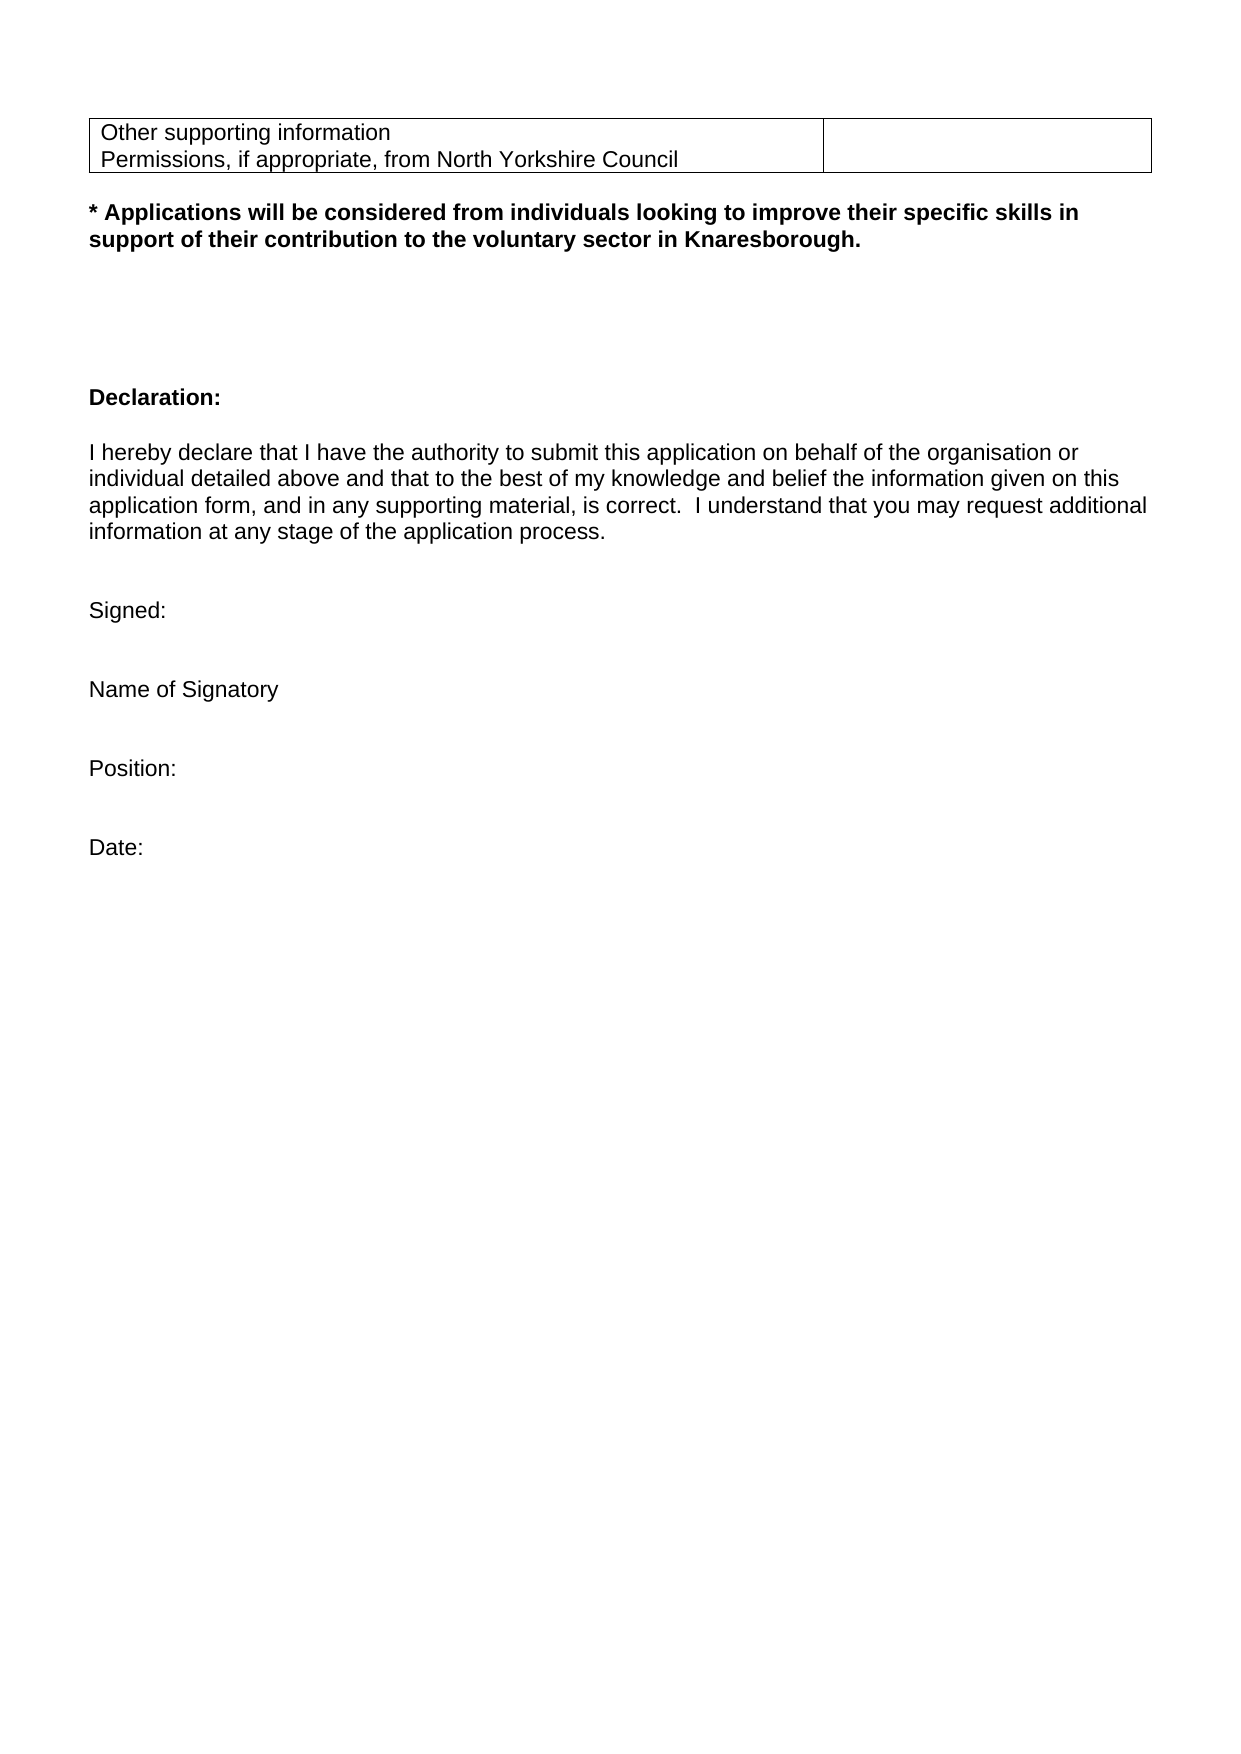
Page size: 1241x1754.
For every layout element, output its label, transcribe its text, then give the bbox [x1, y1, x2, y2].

text Position: [89, 755, 1152, 781]
text Date: [89, 834, 1152, 861]
text Declaration: [89, 384, 1152, 410]
table_cell [824, 119, 1151, 172]
text * Applications will be considered from individuals looking to improve their specific skills in support of their contribution to the voluntary sector in Knaresborough. [89, 199, 1152, 252]
text I hereby declare that I have the authority to submit this application on behalf of the organisation or individual detailed above and that to the best of my knowledge and belief the information given on this application form, and in any supporting material, is correct. I understand that you may request additional information at any stage of the application process. [89, 439, 1152, 544]
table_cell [90, 119, 823, 172]
text Name of Signatory [89, 676, 1152, 702]
text Signed: [89, 597, 1152, 623]
